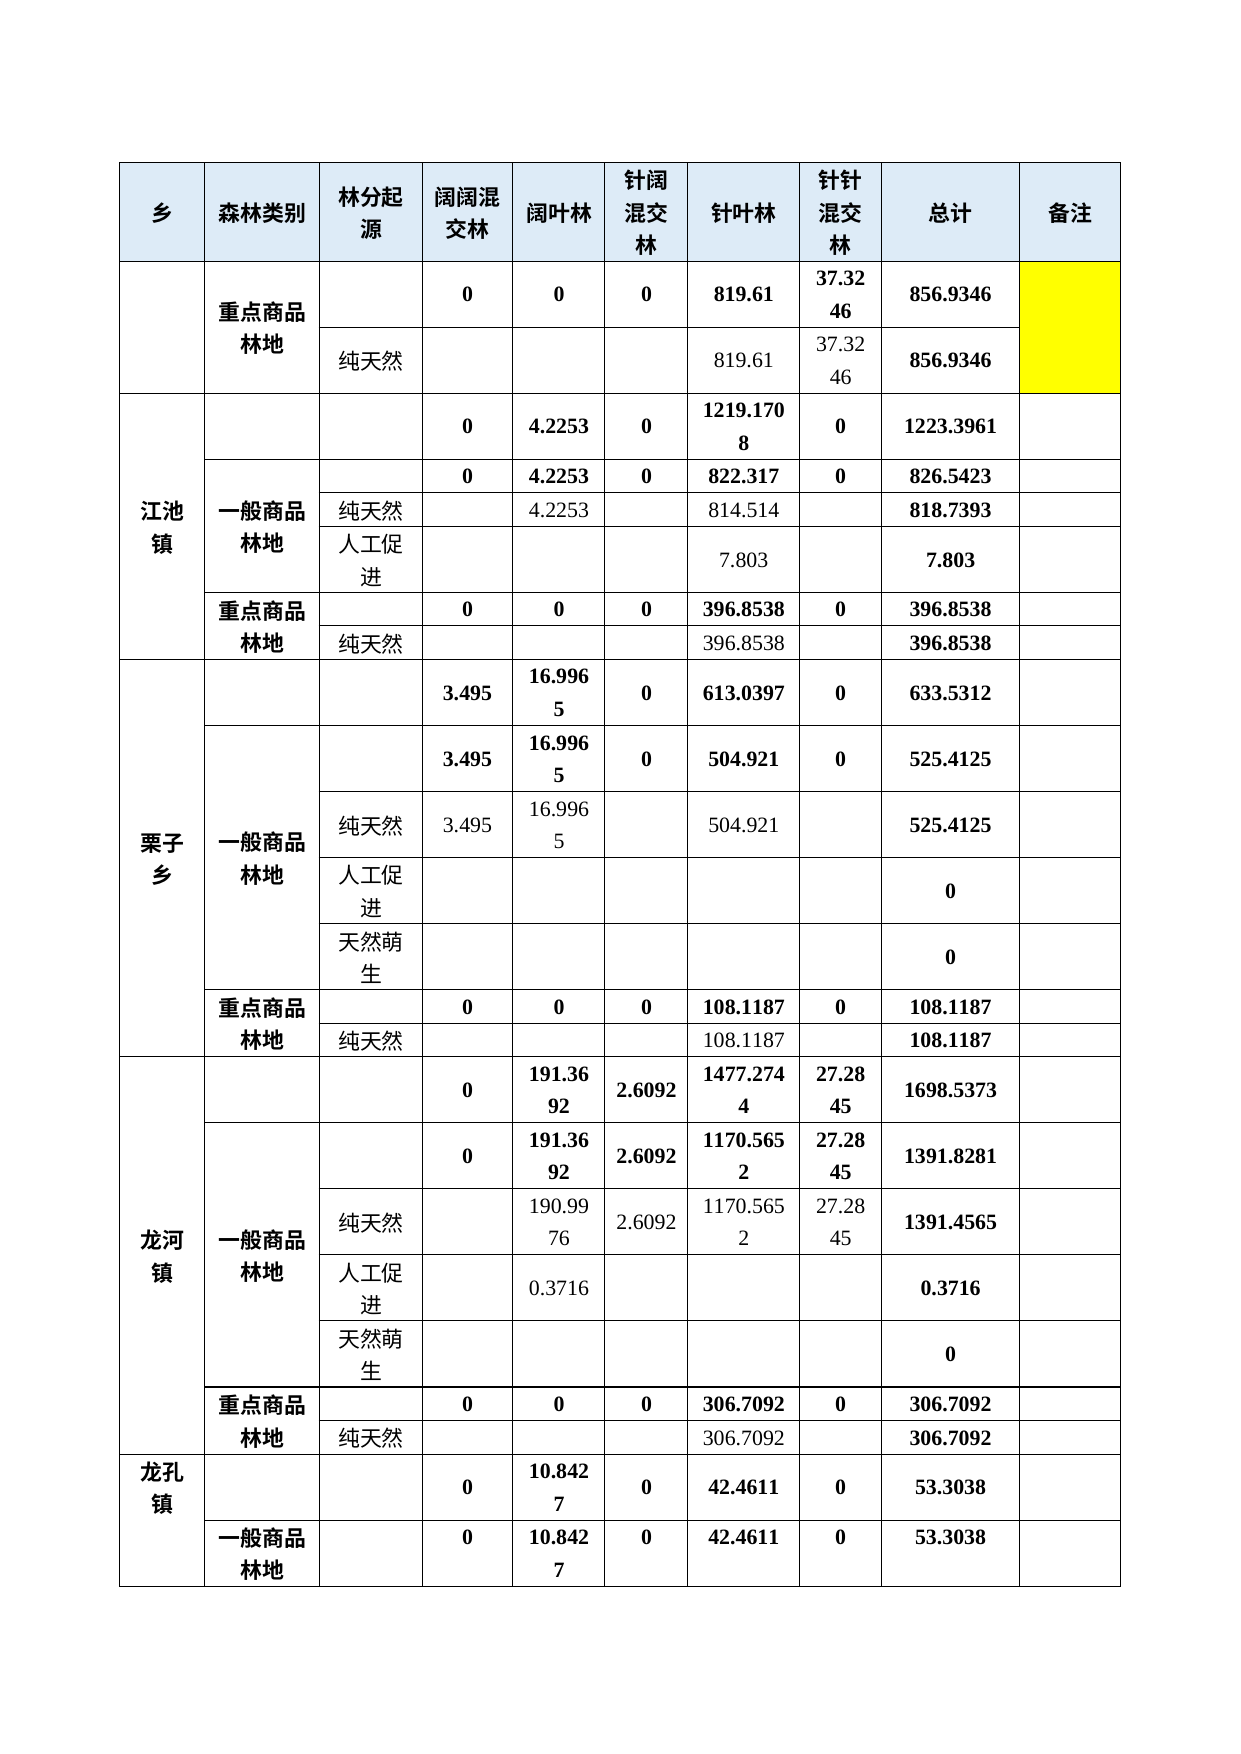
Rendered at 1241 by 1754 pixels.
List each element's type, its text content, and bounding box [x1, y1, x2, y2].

table_cell [513, 1024, 604, 1056]
table_cell 纯天然 [320, 493, 422, 526]
table_cell 0.3716 [882, 1255, 1019, 1320]
table_cell 306.7092 [882, 1421, 1019, 1453]
table_cell 0 [423, 1057, 512, 1122]
table_cell 37.3246 [800, 328, 881, 393]
table_cell 16.9965 [513, 660, 604, 725]
table_cell [605, 1421, 687, 1453]
table_cell [205, 660, 319, 725]
table_cell [205, 1455, 319, 1519]
table_cell 0 [605, 593, 687, 625]
table_cell 856.9346 [882, 262, 1019, 327]
table_cell 7.803 [688, 527, 799, 592]
table_cell 1219.1708 [688, 394, 799, 459]
table_cell [1020, 1388, 1120, 1420]
table_cell 525.4125 [882, 726, 1019, 791]
table_cell 0 [800, 726, 881, 791]
table_cell 0 [605, 726, 687, 791]
table_cell [423, 493, 512, 526]
table_cell [1020, 924, 1120, 989]
table_header 针叶林 [688, 163, 799, 261]
table_cell [1020, 1455, 1120, 1519]
table_cell 重点商品林地 [205, 262, 319, 393]
table_cell [205, 394, 319, 459]
table_cell 0 [513, 262, 604, 327]
table_cell [423, 1321, 512, 1386]
table_cell 江池镇 [120, 394, 204, 659]
table_cell 纯天然 [320, 328, 422, 393]
table_cell 0 [605, 394, 687, 459]
table_cell 0 [800, 1455, 881, 1519]
table_cell [513, 328, 604, 393]
table_cell 396.8538 [688, 626, 799, 659]
table_cell 27.2845 [800, 1189, 881, 1254]
table_cell 504.921 [688, 792, 799, 857]
table_cell 0 [423, 990, 512, 1023]
table_cell [1020, 1421, 1120, 1453]
table_cell [423, 1024, 512, 1056]
table_cell [605, 328, 687, 393]
table_cell 396.8538 [882, 626, 1019, 659]
table_cell 191.3692 [513, 1123, 604, 1188]
table_header 森林类别 [205, 163, 319, 261]
table_cell 0 [423, 1388, 512, 1420]
table_cell [320, 262, 422, 327]
table_cell 天然萌生 [320, 1321, 422, 1386]
table_cell 重点商品林地 [205, 593, 319, 659]
table_header 林分起源 [320, 163, 422, 261]
table_cell 一般商品林地 [205, 726, 319, 989]
table_header 总计 [882, 163, 1019, 261]
table_cell 1477.2744 [688, 1057, 799, 1122]
table_cell 819.61 [688, 328, 799, 393]
table_cell 53.3038 [882, 1455, 1019, 1519]
table_cell [688, 1321, 799, 1386]
table_cell 108.1187 [882, 1024, 1019, 1056]
table_cell [800, 527, 881, 592]
table_cell [423, 924, 512, 989]
table_cell [800, 1255, 881, 1320]
table_cell [1020, 990, 1120, 1023]
table_cell [1020, 527, 1120, 592]
table_cell [800, 1421, 881, 1453]
table_cell [1020, 460, 1120, 492]
table_cell [1020, 1255, 1120, 1320]
table_cell 633.5312 [882, 660, 1019, 725]
table_cell [688, 924, 799, 989]
table_cell 2.6092 [605, 1189, 687, 1254]
table_header 备注 [1020, 163, 1120, 261]
table_cell [513, 626, 604, 659]
table_cell [800, 858, 881, 923]
table_cell 16.9965 [513, 792, 604, 857]
table_header 针阔混交林 [605, 163, 687, 261]
table_cell [320, 460, 422, 492]
table_cell 0 [882, 1321, 1019, 1386]
table_cell 纯天然 [320, 626, 422, 659]
table_cell 0 [513, 990, 604, 1023]
table_cell 重点商品林地 [205, 990, 319, 1056]
table_cell 37.3246 [800, 262, 881, 327]
table_cell 1170.5652 [688, 1189, 799, 1254]
table_cell [1020, 726, 1120, 791]
table_cell [1020, 1057, 1120, 1122]
table_cell 826.5423 [882, 460, 1019, 492]
table_cell 人工促进 [320, 1255, 422, 1320]
table_cell [605, 1024, 687, 1056]
table_cell 191.3692 [513, 1057, 604, 1122]
table_cell 0 [513, 1388, 604, 1420]
table_cell [605, 493, 687, 526]
table_cell [320, 394, 422, 459]
table_cell 0 [800, 460, 881, 492]
table_cell [1020, 593, 1120, 625]
table_cell 42.4611 [688, 1455, 799, 1519]
table_cell [1020, 1024, 1120, 1056]
table_cell 4.2253 [513, 493, 604, 526]
table_cell [1020, 493, 1120, 526]
table_cell 龙河镇 [120, 1057, 204, 1453]
table_cell 0 [605, 660, 687, 725]
table_cell [423, 328, 512, 393]
table_cell 306.7092 [882, 1388, 1019, 1420]
table_cell 108.1187 [882, 990, 1019, 1023]
table_cell 504.921 [688, 726, 799, 791]
table_cell 0 [423, 1521, 512, 1586]
table_cell 818.7393 [882, 493, 1019, 526]
table_cell 16.9965 [513, 726, 604, 791]
table_cell 814.514 [688, 493, 799, 526]
table_cell 0 [423, 593, 512, 625]
table_cell 3.495 [423, 660, 512, 725]
table_header 针针混交林 [800, 163, 881, 261]
table_cell [320, 1123, 422, 1188]
table_cell [1020, 1189, 1120, 1254]
table_header 阔叶林 [513, 163, 604, 261]
table_cell 天然萌生 [320, 924, 422, 989]
table_cell 一般商品林地 [205, 1123, 319, 1386]
table_cell 0 [800, 1388, 881, 1420]
table_cell 27.2845 [800, 1123, 881, 1188]
table_cell 1391.8281 [882, 1123, 1019, 1188]
table_cell [800, 924, 881, 989]
table_cell [800, 792, 881, 857]
table_cell [1020, 858, 1120, 923]
table_cell [320, 1388, 422, 1420]
table_cell [800, 626, 881, 659]
table_cell [320, 1057, 422, 1122]
table_cell 0 [605, 990, 687, 1023]
table_cell 0.3716 [513, 1255, 604, 1320]
table_cell 0 [423, 394, 512, 459]
table_cell 1223.3961 [882, 394, 1019, 459]
table_cell [423, 527, 512, 592]
table_cell 0 [513, 593, 604, 625]
table_cell 龙孔镇 [120, 1455, 204, 1586]
table_header 阔阔混交林 [423, 163, 512, 261]
table_cell 0 [605, 1521, 687, 1586]
table_cell 纯天然 [320, 792, 422, 857]
table_cell [423, 858, 512, 923]
table_cell [320, 593, 422, 625]
table_header 乡 [120, 163, 204, 261]
table_cell 0 [800, 394, 881, 459]
table_cell 纯天然 [320, 1421, 422, 1453]
table_cell [320, 1455, 422, 1519]
table_cell [1020, 660, 1120, 725]
table_cell 0 [605, 1455, 687, 1519]
table_cell 一般商品林地 [205, 460, 319, 592]
table_cell [688, 1255, 799, 1320]
table_cell 3.495 [423, 726, 512, 791]
table_cell 53.3038 [882, 1521, 1019, 1586]
table_cell [605, 858, 687, 923]
table_cell 0 [800, 990, 881, 1023]
table_cell 2.6092 [605, 1057, 687, 1122]
table_cell [800, 493, 881, 526]
table_cell 27.2845 [800, 1057, 881, 1122]
table_cell 重点商品林地 [205, 1388, 319, 1453]
table_cell 306.7092 [688, 1421, 799, 1453]
table_cell [513, 858, 604, 923]
table_cell 108.1187 [688, 990, 799, 1023]
table_cell 0 [605, 1388, 687, 1420]
table_cell [605, 626, 687, 659]
table_cell 525.4125 [882, 792, 1019, 857]
table_cell [688, 858, 799, 923]
table_cell [513, 527, 604, 592]
table_cell 3.495 [423, 792, 512, 857]
table_cell [513, 1321, 604, 1386]
table_cell 4.2253 [513, 394, 604, 459]
table_cell 7.803 [882, 527, 1019, 592]
table_cell 396.8538 [688, 593, 799, 625]
table_cell 栗子乡 [120, 660, 204, 1056]
table_cell [1020, 792, 1120, 857]
table_cell 10.8427 [513, 1455, 604, 1519]
table_cell [423, 626, 512, 659]
table_cell 1698.5373 [882, 1057, 1019, 1122]
table_cell 613.0397 [688, 660, 799, 725]
table_cell [1020, 1521, 1120, 1586]
table_cell [423, 1421, 512, 1453]
table_cell 306.7092 [688, 1388, 799, 1420]
table_cell [320, 660, 422, 725]
table_cell [1020, 1123, 1120, 1188]
table_cell [423, 1255, 512, 1320]
table_cell 0 [423, 262, 512, 327]
table_cell 一般商品林地 [205, 1521, 319, 1586]
table_cell 108.1187 [688, 1024, 799, 1056]
table_cell 0 [605, 460, 687, 492]
table_cell 822.317 [688, 460, 799, 492]
table_cell 纯天然 [320, 1189, 422, 1254]
table_cell 0 [800, 660, 881, 725]
table_cell 0 [423, 460, 512, 492]
table_cell [800, 1321, 881, 1386]
table_cell 0 [882, 924, 1019, 989]
table_cell [423, 1189, 512, 1254]
table_cell 1170.5652 [688, 1123, 799, 1188]
table_cell [605, 527, 687, 592]
table_cell 2.6092 [605, 1123, 687, 1188]
table_cell [320, 1521, 422, 1586]
table_cell 190.9976 [513, 1189, 604, 1254]
table_cell 819.61 [688, 262, 799, 327]
table_cell [1020, 626, 1120, 659]
table_cell 4.2253 [513, 460, 604, 492]
table_cell 1391.4565 [882, 1189, 1019, 1254]
table_cell 10.8427 [513, 1521, 604, 1586]
table_cell 0 [882, 858, 1019, 923]
table_cell [205, 1057, 319, 1122]
table_cell [1020, 1321, 1120, 1386]
table_cell 纯天然 [320, 1024, 422, 1056]
table_cell 人工促进 [320, 858, 422, 923]
table_cell 人工促进 [320, 527, 422, 592]
table_cell [605, 792, 687, 857]
table_cell [605, 924, 687, 989]
table_cell 0 [800, 593, 881, 625]
table_cell [513, 924, 604, 989]
table_cell 856.9346 [882, 328, 1019, 393]
table_cell [1020, 394, 1120, 459]
table_cell 0 [423, 1455, 512, 1519]
table_cell [605, 1321, 687, 1386]
table_cell 0 [605, 262, 687, 327]
table_cell [513, 1421, 604, 1453]
table_cell 396.8538 [882, 593, 1019, 625]
table_cell [800, 1024, 881, 1056]
table_cell 0 [800, 1521, 881, 1586]
table_cell 0 [423, 1123, 512, 1188]
table_cell 42.4611 [688, 1521, 799, 1586]
table_cell [605, 1255, 687, 1320]
table_cell [320, 990, 422, 1023]
table_cell [320, 726, 422, 791]
